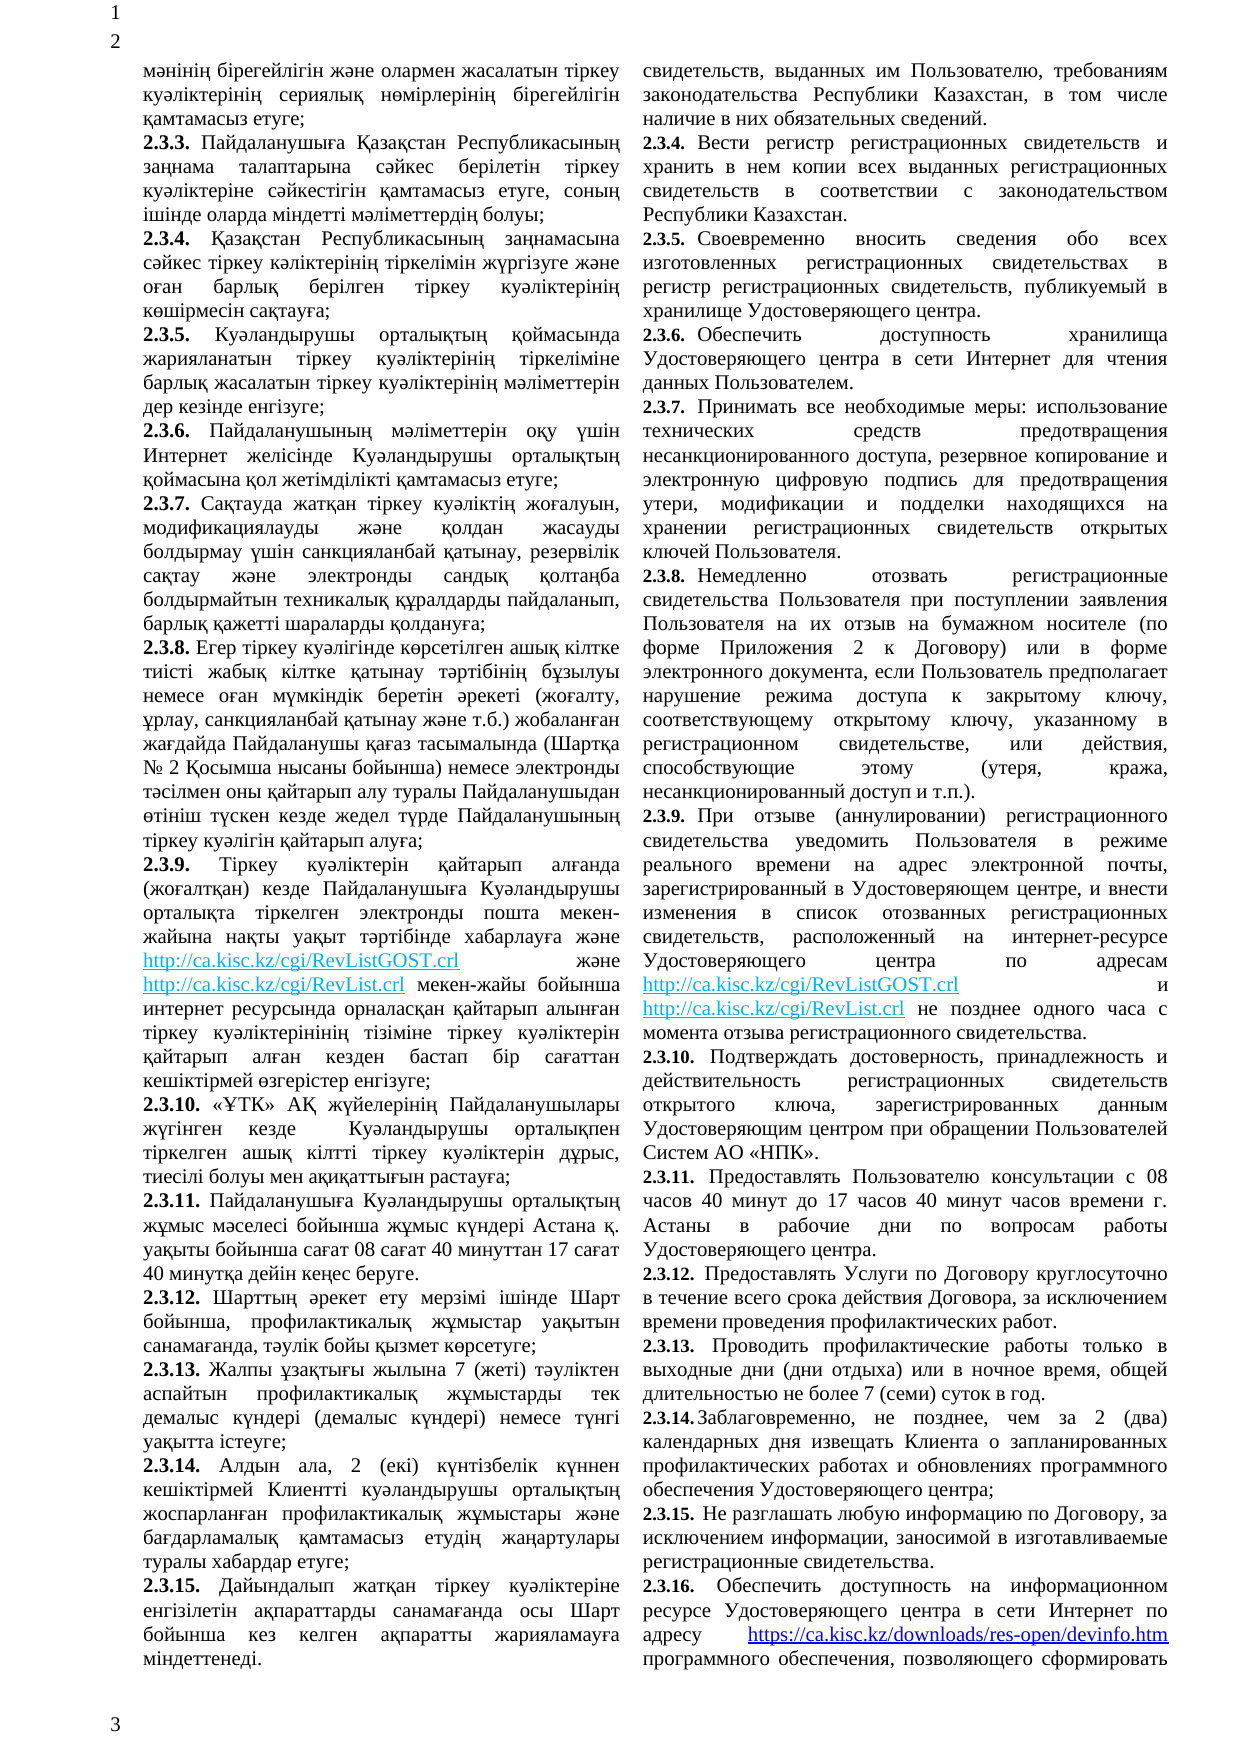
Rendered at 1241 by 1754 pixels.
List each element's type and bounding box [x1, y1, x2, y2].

table_header [631, 58, 1179, 1670]
table_header [132, 58, 631, 1670]
